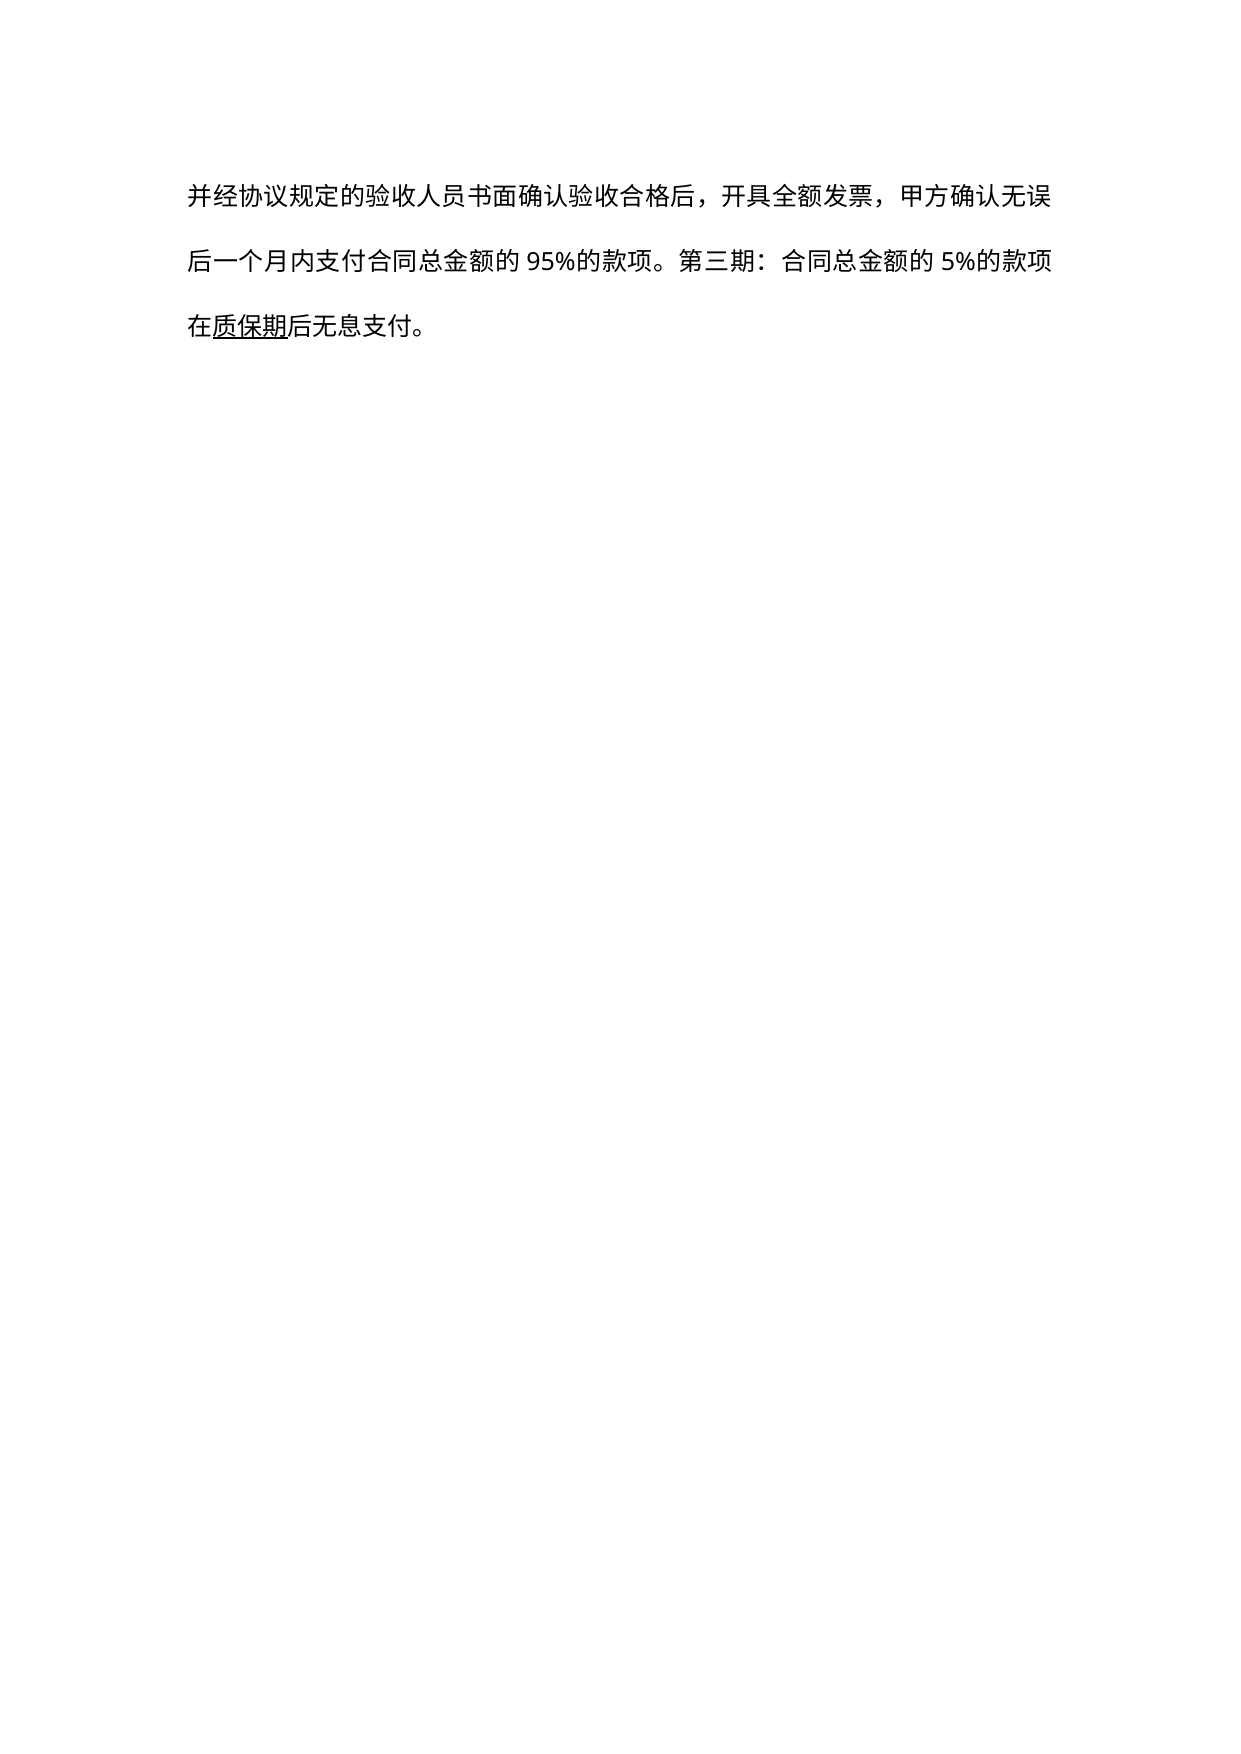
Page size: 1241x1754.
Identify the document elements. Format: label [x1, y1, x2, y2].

text [187, 162, 1053, 357]
